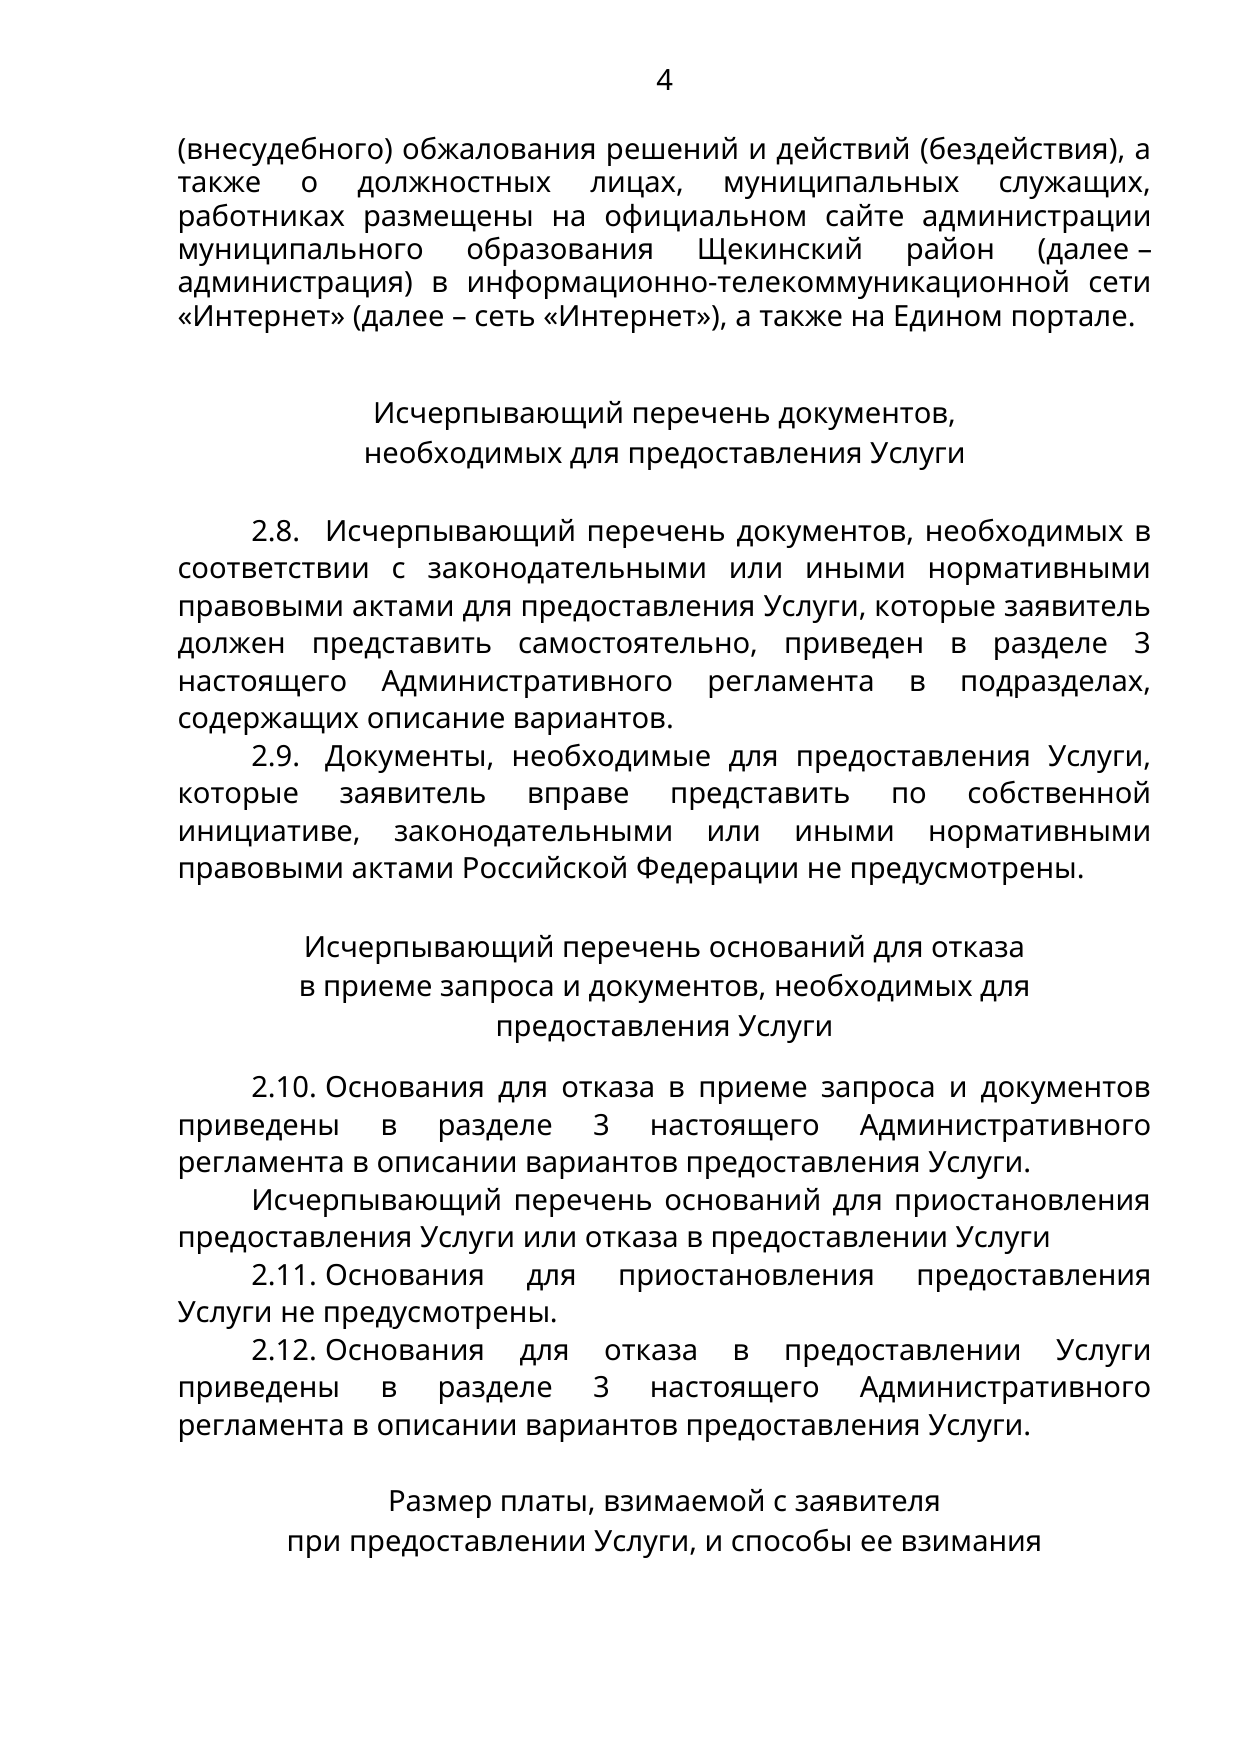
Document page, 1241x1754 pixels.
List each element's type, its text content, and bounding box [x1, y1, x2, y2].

text Исчерпывающий перечень оснований для приостановления предоставления Услуги или отказа в предоставлении Услуги [177, 1180, 1152, 1255]
text Размер платы, взимаемой с заявителя [177, 1480, 1152, 1520]
text Исчерпывающий перечень документов, [177, 392, 1152, 432]
text при предоставлении Услуги, и способы ее взимания [177, 1520, 1152, 1560]
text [177, 133, 1152, 333]
text 2.9. Документы, необходимые для предоставления Услуги, которые заявитель вправе представить по собственной инициативе, законодательными или иными нормативными правовыми актами Российской Федерации не предусмотрены. [177, 736, 1152, 886]
text 2.11. Основания для приостановления предоставления Услуги не предусмотрены. [177, 1255, 1152, 1330]
text в приеме запроса и документов, необходимых для предоставления Услуги [177, 966, 1152, 1045]
text 2.12. Основания для отказа в предоставлении Услуги приведены в разделе 3 настоящего Административного регламента в описании вариантов предоставления Услуги. [177, 1330, 1152, 1443]
text необходимых для предоставления Услуги [177, 432, 1152, 472]
text 2.10. Основания для отказа в приеме запроса и документов приведены в разделе 3 настоящего Административного регламента в описании вариантов предоставления Услуги. [177, 1068, 1152, 1180]
text Исчерпывающий перечень оснований для отказа [177, 926, 1152, 966]
text 2.8. Исчерпывающий перечень документов, необходимых в соответствии с законодательными или иными нормативными правовыми актами для предоставления Услуги, которые заявитель должен представить самостоятельно, приведен в разделе 3 настоящего Административного регламента в подразделах, содержащих описание вариантов. [177, 511, 1152, 736]
